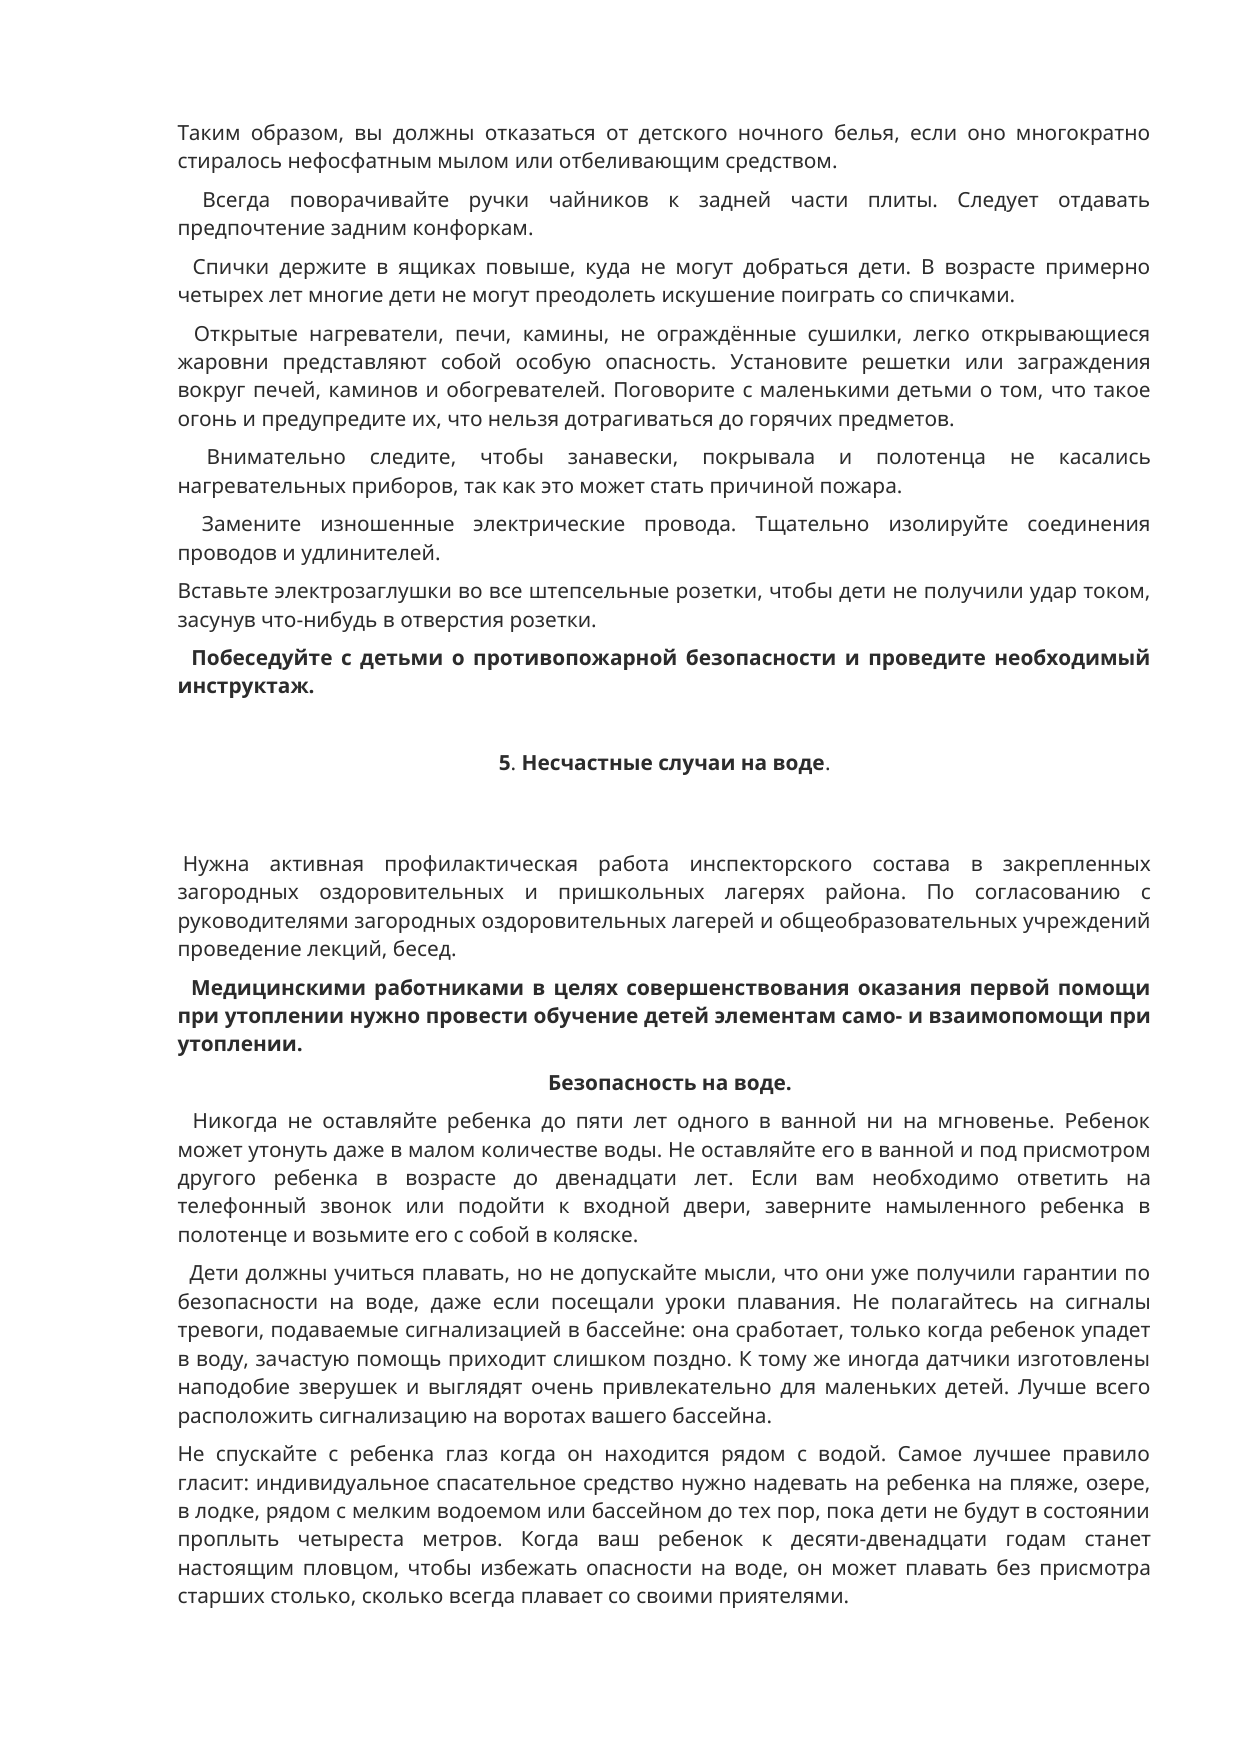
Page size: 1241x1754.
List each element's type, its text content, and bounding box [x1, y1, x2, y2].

text Замените изношенные электрические провода. Тщательно изолируйте соединения проводов и удлинителей. [177, 509, 1152, 566]
text Никогда не оставляйте ребенка до пяти лет одного в ванной ни на мгновенье. Ребенок может утонуть даже в малом количестве воды. Не оставляйте его в ванной и под присмотром другого ребенка в возрасте до двенадцати лет. Если вам необходимо ответить на телефонный звонок или подойти к входной двери, заверните намыленного ребенка в полотенце и возьмите его с собой в коляске. [177, 1106, 1152, 1248]
text Не спускайте с ребенка глаз когда он находится рядом с водой. Самое лучшее правило гласит: индивидуальное спасательное средство нужно надевать на ребенка на пляже, озере, в лодке, рядом с мелким водоемом или бассейном до тех пор, пока дети не будут в состоянии проплыть четыреста метров. Когда ваш ребенок к десяти-двенадцати годам станет настоящим пловцом, чтобы избежать опасности на воде, он может плавать без присмотра старших столько, сколько всегда плавает со своими приятелями. [177, 1439, 1152, 1610]
text Внимательно следите, чтобы занавески, покрывала и полотенца не касались нагревательных приборов, так как это может стать причиной пожара. [177, 442, 1152, 499]
text Безопасность на воде. [177, 1068, 1152, 1096]
text Вставьте электрозаглушки во все штепсельные розетки, чтобы дети не получили удар током, засунув что-нибудь в отверстия розетки. [177, 576, 1152, 633]
text Спички держите в ящиках повыше, куда не могут добраться дети. В возрасте примерно четырех лет многие дети не могут преодолеть искушение поиграть со спичками. [177, 252, 1152, 309]
text Побеседуйте с детьми о противопожарной безопасности и проведите необходимый инструктаж. [177, 643, 1152, 700]
text Дети должны учиться плавать, но не допускайте мысли, что они уже получили гарантии по безопасности на воде, даже если посещали уроки плавания. Не полагайтесь на сигналы тревоги, подаваемые сигнализацией в бассейне: она сработает, только когда ребенок упадет в воду, зачастую помощь приходит слишком поздно. К тому же иногда датчики изготовлены наподобие зверушек и выглядят очень привлекательно для маленьких детей. Лучше всего расположить сигнализацию на воротах вашего бассейна. [177, 1258, 1152, 1429]
text Медицинскими работниками в целях совершенствования оказания первой помощи при утоплении нужно провести обучение детей элементам само- и взаимопомощи при утоплении. [177, 973, 1152, 1058]
text Нужна активная профилактическая работа инспекторского состава в закрепленных загородных оздоровительных и пришкольных лагерях района. По согласованию с руководителями загородных оздоровительных лагерей и общеобразовательных учреждений проведение лекций, бесед. [177, 849, 1152, 963]
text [177, 118, 1152, 175]
text Открытые нагреватели, печи, камины, не ограждённые сушилки, легко открывающиеся жаровни представляют собой особую опасность. Установите решетки или заграждения вокруг печей, каминов и обогревателей. Поговорите с маленькими детьми о том, что такое огонь и предупредите их, что нельзя дотрагиваться до горячих предметов. [177, 319, 1152, 432]
text 5. Несчастные случаи на воде. [177, 748, 1152, 777]
text Всегда поворачивайте ручки чайников к задней части плиты. Следует отдавать предпочтение задним конфоркам. [177, 185, 1152, 242]
